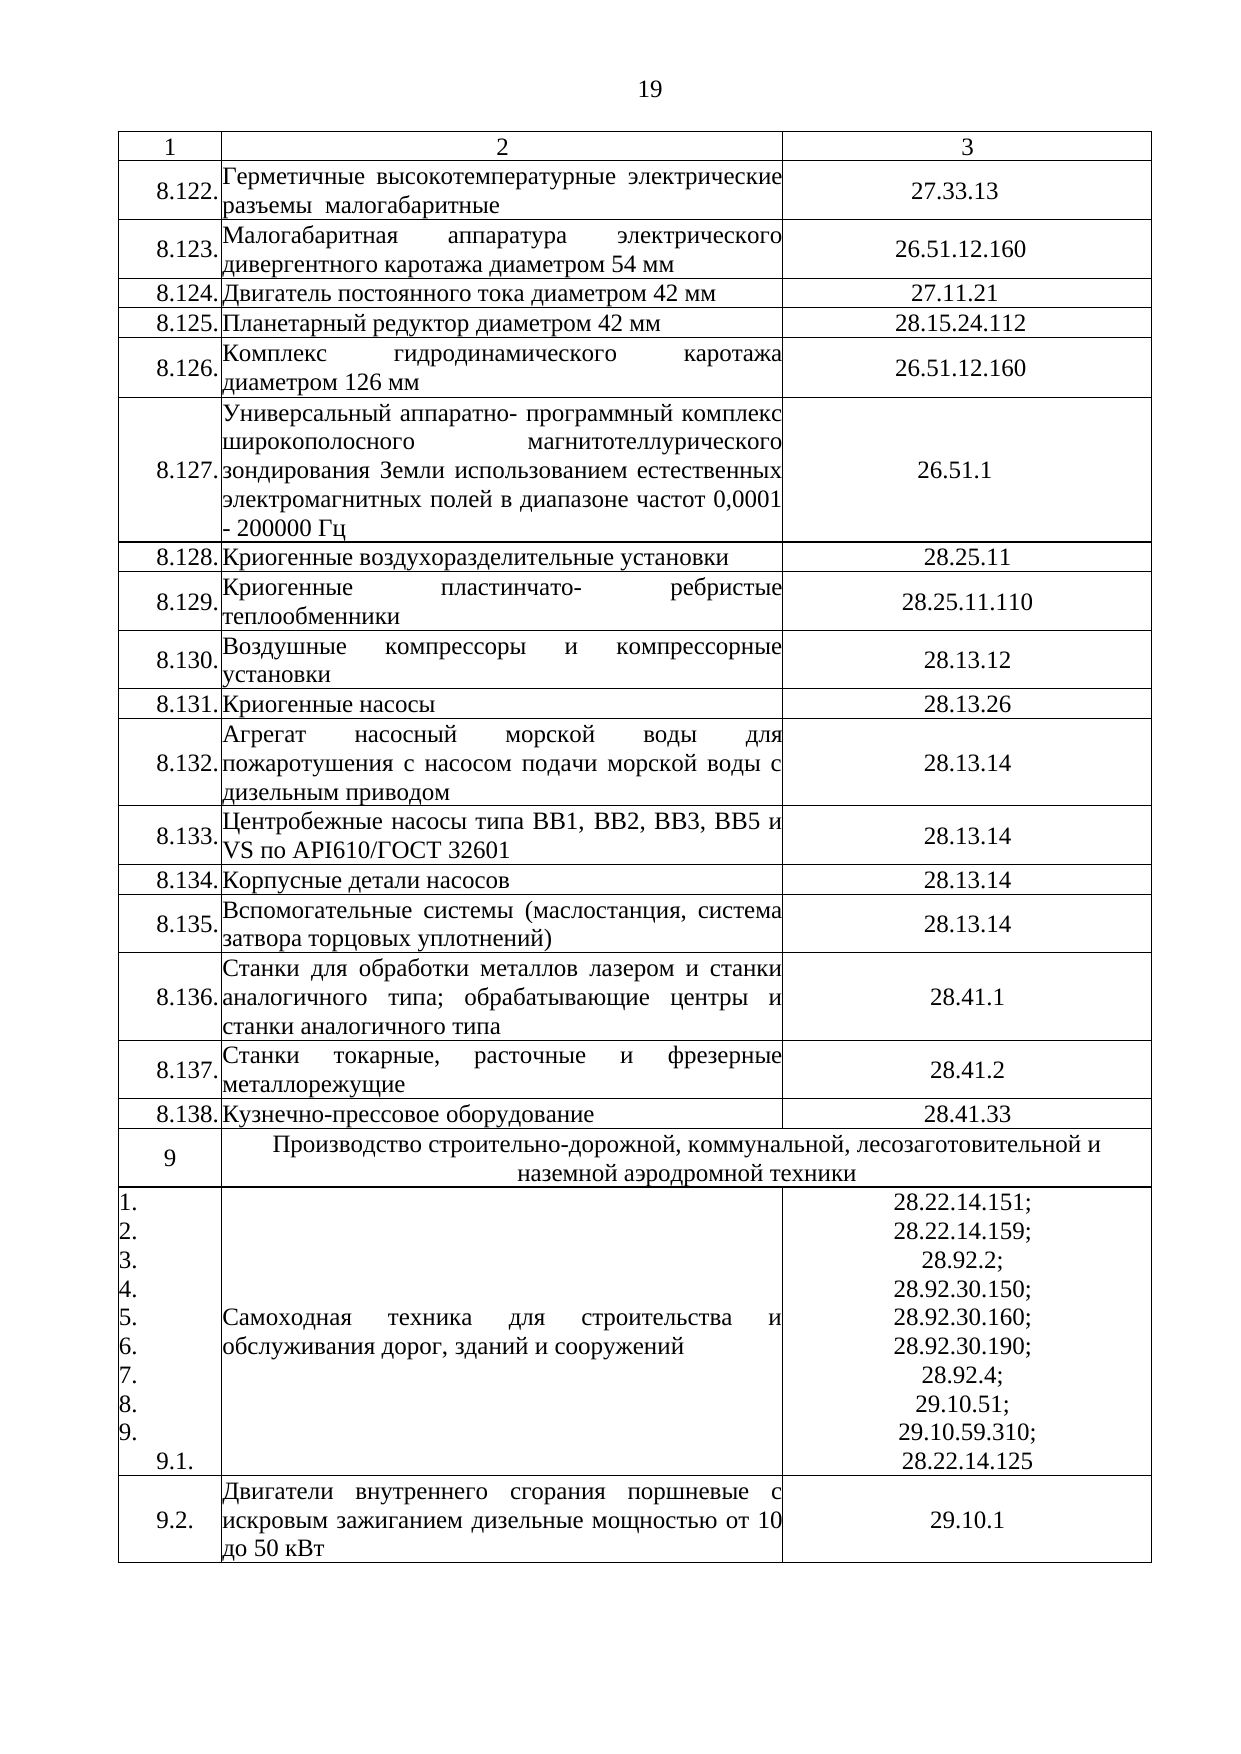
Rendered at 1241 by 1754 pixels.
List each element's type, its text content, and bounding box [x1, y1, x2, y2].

table_cell 28.13.14 [783, 806, 1151, 864]
table_cell [119, 865, 221, 894]
table_cell [119, 1476, 221, 1562]
table_cell 28.41.33 [783, 1099, 1151, 1128]
table_cell Станки для обработки металлов лазером и станки аналогичного типа; обрабатывающие центры и станки аналогичного типа [222, 953, 782, 1039]
table_cell [119, 338, 221, 397]
table_cell [119, 161, 221, 219]
table_cell 28.25.11 [783, 543, 1151, 571]
table_cell Двигатель постоянного тока диаметром 42 мм [222, 279, 782, 307]
table_cell [119, 689, 221, 718]
table_cell Центробежные насосы типа BB1, BB2, BB3, BB5 и VS по API610/ГОСТ 32601 [222, 806, 782, 864]
table_cell 26.51.12.160 [783, 220, 1151, 277]
table_cell 26.51.1 [783, 398, 1151, 541]
table_cell Воздушные компрессоры и компрессорные установки [222, 631, 782, 688]
table_cell [119, 719, 221, 805]
table_cell Агрегат насосный морской воды для пожаротушения с насосом подачи морской воды с дизельным приводом [222, 719, 782, 805]
table_cell [119, 398, 221, 541]
table_cell Кузнечно-прессовое оборудование [222, 1099, 782, 1128]
table_cell [119, 572, 221, 630]
table_cell [119, 1041, 221, 1098]
table_cell 1 [119, 132, 221, 160]
table_cell Станки токарные, расточные и фрезерные металлорежущие [222, 1041, 782, 1098]
table_cell 28.13.14 [783, 865, 1151, 894]
table_cell [119, 220, 221, 277]
table_cell 28.13.14 [783, 719, 1151, 805]
table_cell Криогенные насосы [222, 689, 782, 718]
table_cell Криогенные пластинчато- ребристые теплообменники [222, 572, 782, 630]
table_cell 28.25.11.110 [783, 572, 1151, 630]
table_cell 3 [783, 132, 1151, 160]
table_cell Герметичные высокотемпературные электрические разъемы малогабаритные [222, 161, 782, 219]
table_cell 28.41.1 [783, 953, 1151, 1039]
table_cell [119, 543, 221, 571]
table_cell Двигатели внутреннего сгорания поршневые с искровым зажиганием дизельные мощностью от 10 до 50 кВт [222, 1476, 782, 1562]
table_cell 26.51.12.160 [783, 338, 1151, 397]
table_cell [119, 1099, 221, 1128]
table_cell [119, 1188, 221, 1475]
table_cell Самоходная техника для строительства и обслуживания дорог, зданий и сооружений [222, 1188, 782, 1475]
table_cell 27.11.21 [783, 279, 1151, 307]
table_cell Криогенные воздухоразделительные установки [222, 543, 782, 571]
table_cell 28.15.24.112 [783, 308, 1151, 337]
table_cell 9 [119, 1129, 221, 1186]
table_cell 27.33.13 [783, 161, 1151, 219]
table_cell Вспомогательные системы (маслостанция, система затвора торцовых уплотнений) [222, 895, 782, 952]
table_cell Малогабаритная аппаратура электрического дивергентного каротажа диаметром 54 мм [222, 220, 782, 277]
table_cell [119, 953, 221, 1039]
table_cell [119, 895, 221, 952]
table_cell Производство строительно-дорожной, коммунальной, лесозаготовительной и наземной аэродромной техники [222, 1129, 1151, 1186]
table_cell [119, 806, 221, 864]
table_cell 2 [222, 132, 782, 160]
table_cell [119, 631, 221, 688]
table_cell 28.13.12 [783, 631, 1151, 688]
table_cell [119, 308, 221, 337]
table_cell 28.13.26 [783, 689, 1151, 718]
table_cell 28.22.14.151; 28.22.14.159; 28.92.2; 28.92.30.150; 28.92.30.160; 28.92.30.190; 28.92.4; 29.10.51; 29.10.59.310; 28.22.14.125 [783, 1188, 1151, 1475]
table_cell 28.41.2 [783, 1041, 1151, 1098]
table_cell Комплекс гидродинамического каротажа диаметром 126 мм [222, 338, 782, 397]
table_cell 28.13.14 [783, 895, 1151, 952]
table_cell Планетарный редуктор диаметром 42 мм [222, 308, 782, 337]
table_cell [119, 279, 221, 307]
table_cell 29.10.1 [783, 1476, 1151, 1562]
table_cell Корпусные детали насосов [222, 865, 782, 894]
table_cell Универсальный аппаратно- программный комплекс широкополосного магнитотеллурического зондирования Земли использованием естественных электромагнитных полей в диапазоне частот 0,0001 - 200000 Гц [222, 398, 782, 541]
